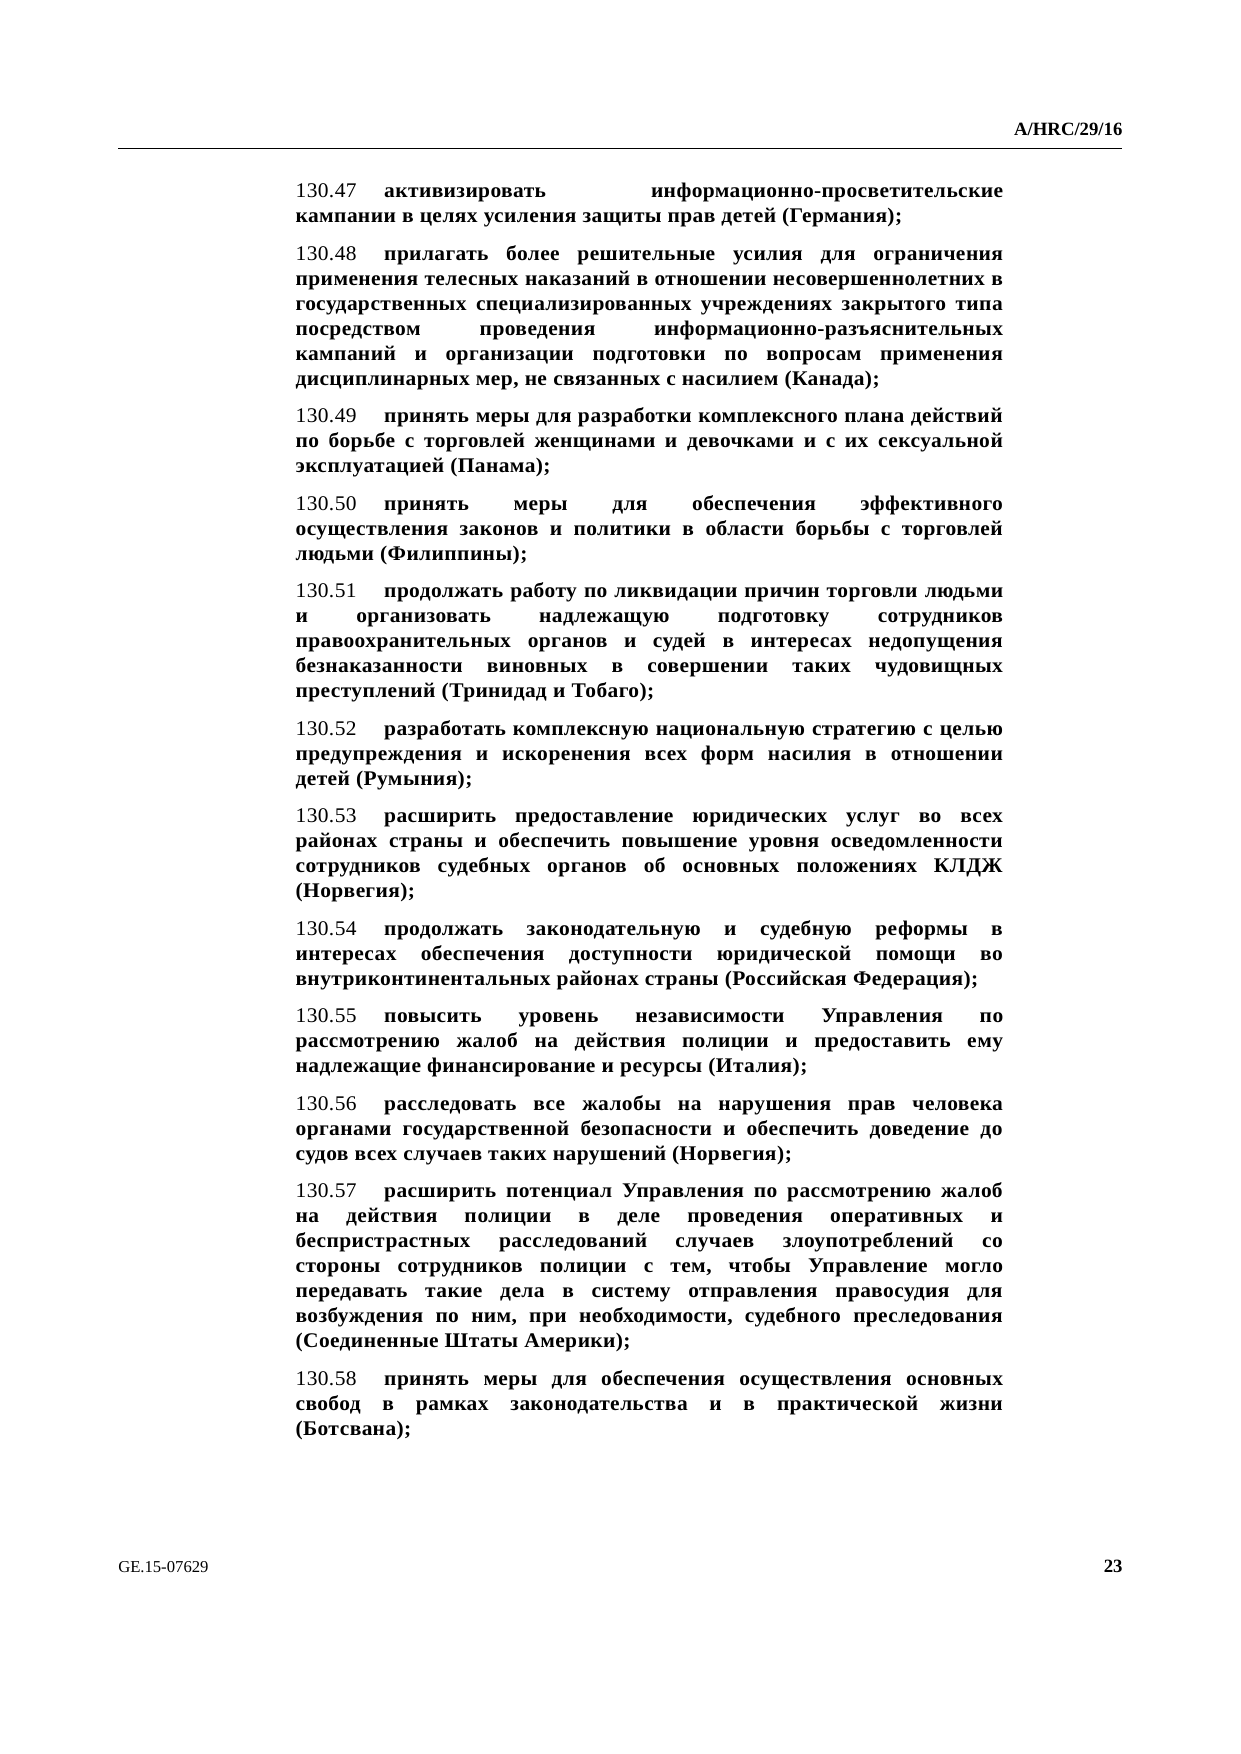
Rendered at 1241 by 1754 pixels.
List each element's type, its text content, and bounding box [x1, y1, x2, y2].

text 130.54 продолжать законодательную и судебную реформы в интересах обеспечения доступности юридической помощи во внутриконтинентальных районах страны (Российская Федерация); [295, 915, 1004, 990]
text 130.57 расширить потенциал Управления по рассмотрению жалоб на действия полиции в деле проведения оперативных и беспристрастных расследований случаев злоупотреблений со стороны сотрудников полиции с тем, чтобы Управление могло передавать такие дела в систему отправления правосудия для возбуждения по ним, при необходимости, судебного преследования (Соединенные Штаты Америки); [295, 1177, 1004, 1352]
text 130.52 разработать комплексную национальную стратегию с целью предупреждения и искоренения всех форм насилия в отношении детей (Румыния); [295, 715, 1004, 790]
text 130.47 активизировать информационно-просветительские кампании в целях усиления защиты прав детей (Германия); [295, 177, 1004, 227]
text 130.48 прилагать более решительные усилия для ограничения применения телесных наказаний в отношении несовершеннолетних в государственных специализированных учреждениях закрытого типа посредством проведения информационно-разъяснительных кампаний и организации подготовки по вопросам применения дисциплинарных мер, не связанных с насилием (Канада); [295, 240, 1004, 390]
text 130.53 расширить предоставление юридических услуг во всех районах страны и обеспечить повышение уровня осведомленности сотрудников судебных органов об основных положениях КЛДЖ (Норвегия); [295, 802, 1004, 902]
text 130.49 принять меры для разработки комплексного плана действий по борьбе с торговлей женщинами и девочками и с их сексуальной эксплуатацией (Панама); [295, 402, 1004, 477]
text 130.56 расследовать все жалобы на нарушения прав человека органами государственной безопасности и обеспечить доведение до судов всех случаев таких нарушений (Норвегия); [295, 1090, 1004, 1165]
text 130.58 принять меры для обеспечения осуществления основных свобод в рамках законодательства и в практической жизни (Ботсвана); [295, 1365, 1004, 1440]
text 130.50 принять меры для обеспечения эффективного осуществления законов и политики в области борьбы с торговлей людьми (Филиппины); [295, 490, 1004, 565]
text 130.55 повысить уровень независимости Управления по рассмотрению жалоб на действия полиции и предоставить ему надлежащие финансирование и ресурсы (Италия); [295, 1002, 1004, 1077]
text 130.51 продолжать работу по ликвидации причин торговли людьми и организовать надлежащую подготовку сотрудников правоохранительных органов и судей в интересах недопущения безнаказанности виновных в совершении таких чудовищных преступлений (Тринидад и Тобаго); [295, 577, 1004, 702]
